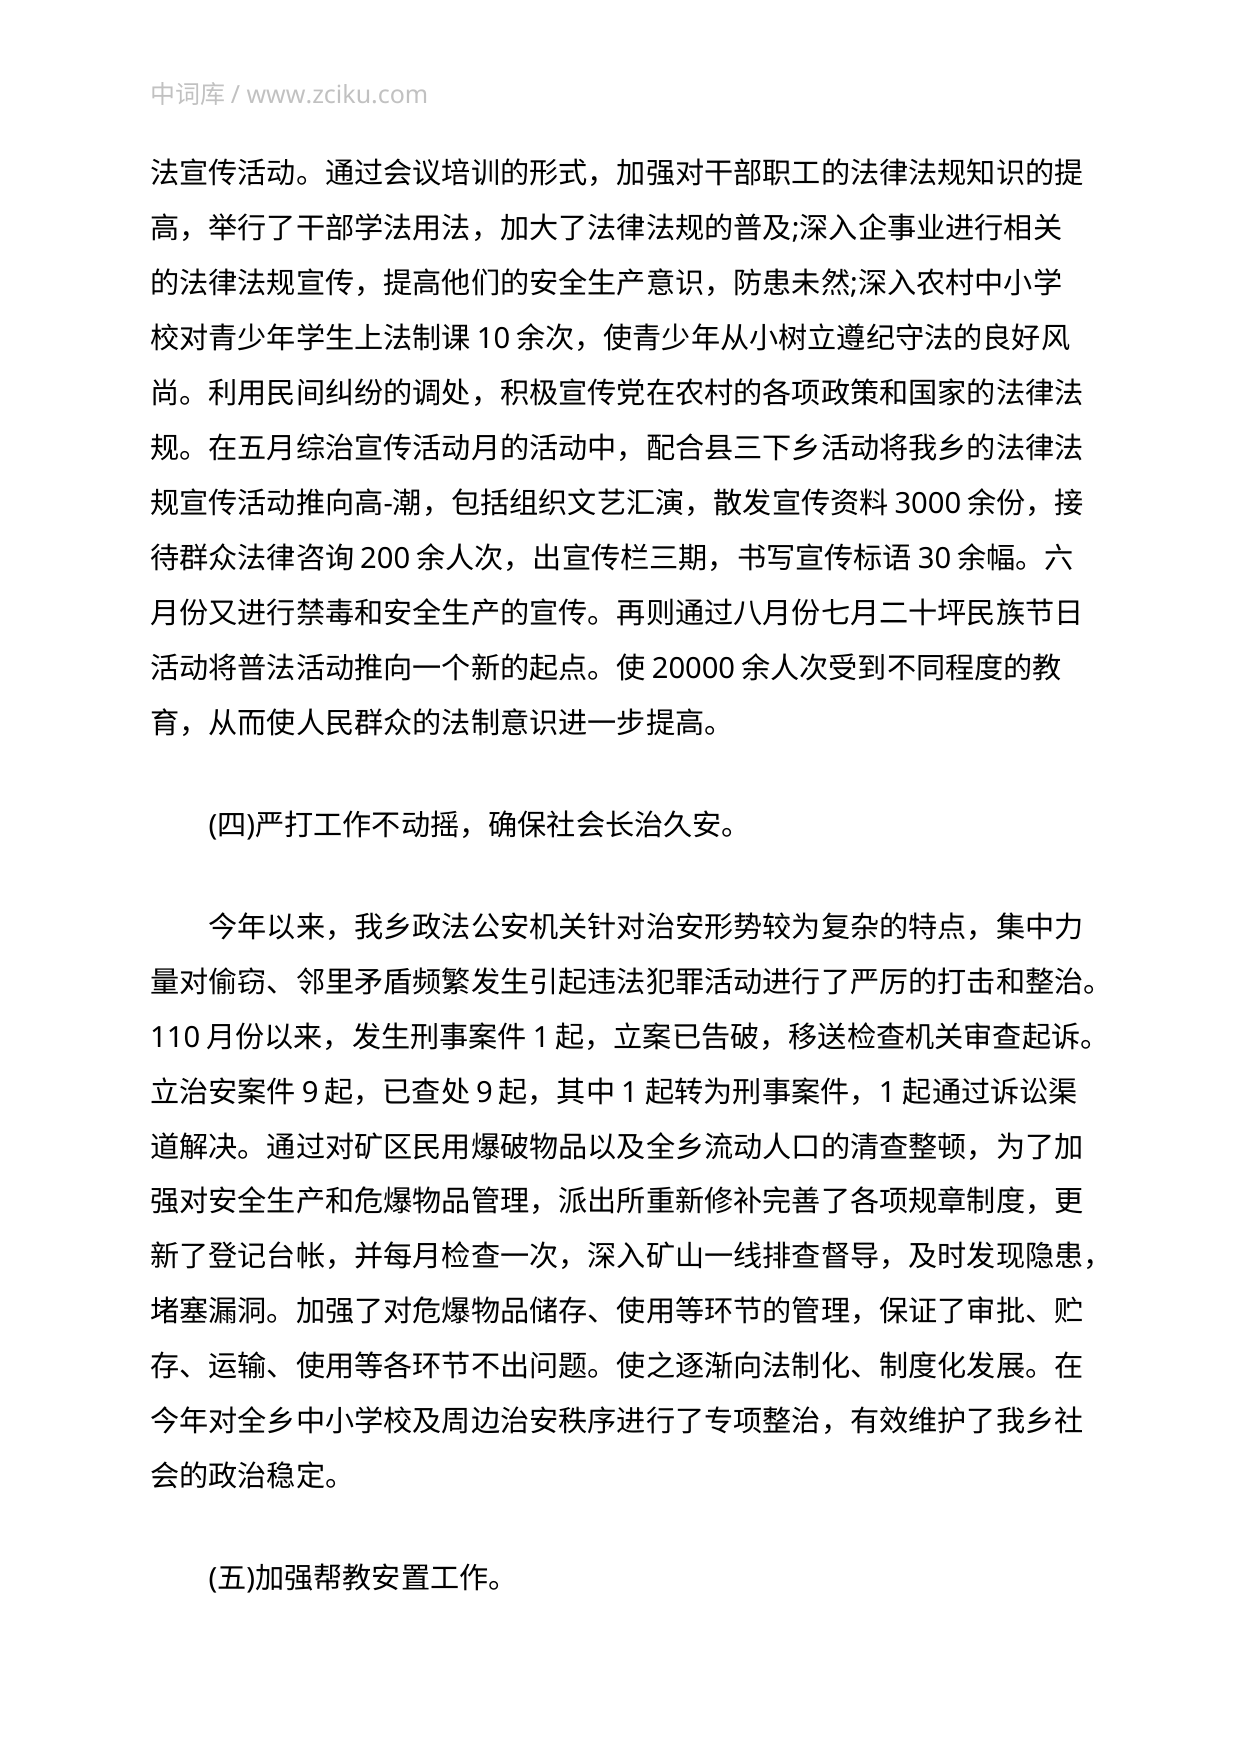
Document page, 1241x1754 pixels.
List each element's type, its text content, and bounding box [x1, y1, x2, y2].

text 今年以来，我乡政法公安机关针对治安形势较为复杂的特点，集中力量对偷窃、邻里矛盾频繁发生引起违法犯罪活动进行了严厉的打击和整治。110月份以来，发生刑事案件1起，立案已告破，移送检查机关审查起诉。立治安案件9起，已查处9起，其中1 起转为刑事案件，1 起通过诉讼渠道解决。通过对矿区民用爆破物品以及全乡流动人口的清查整顿，为了加强对安全生产和危爆物品管理，派出所重新修补完善了各项规章制度，更新了登记台帐，并每月检查一次，深入矿山一线排查督导，及时发现隐患，堵塞漏洞。加强了对危爆物品储存、使用等环节的管理，保证了审批、贮存、运输、使用等各环节不出问题。使之逐渐向法制化、制度化发展。在今年对全乡中小学校及周边治安秩序进行了专项整治，有效维护了我乡社会的政治稳定。 [150, 903, 1090, 1495]
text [150, 150, 1090, 742]
text (五)加强帮教安置工作。 [150, 1554, 1090, 1597]
text (四)严打工作不动摇，确保社会长治久安。 [150, 801, 1090, 844]
